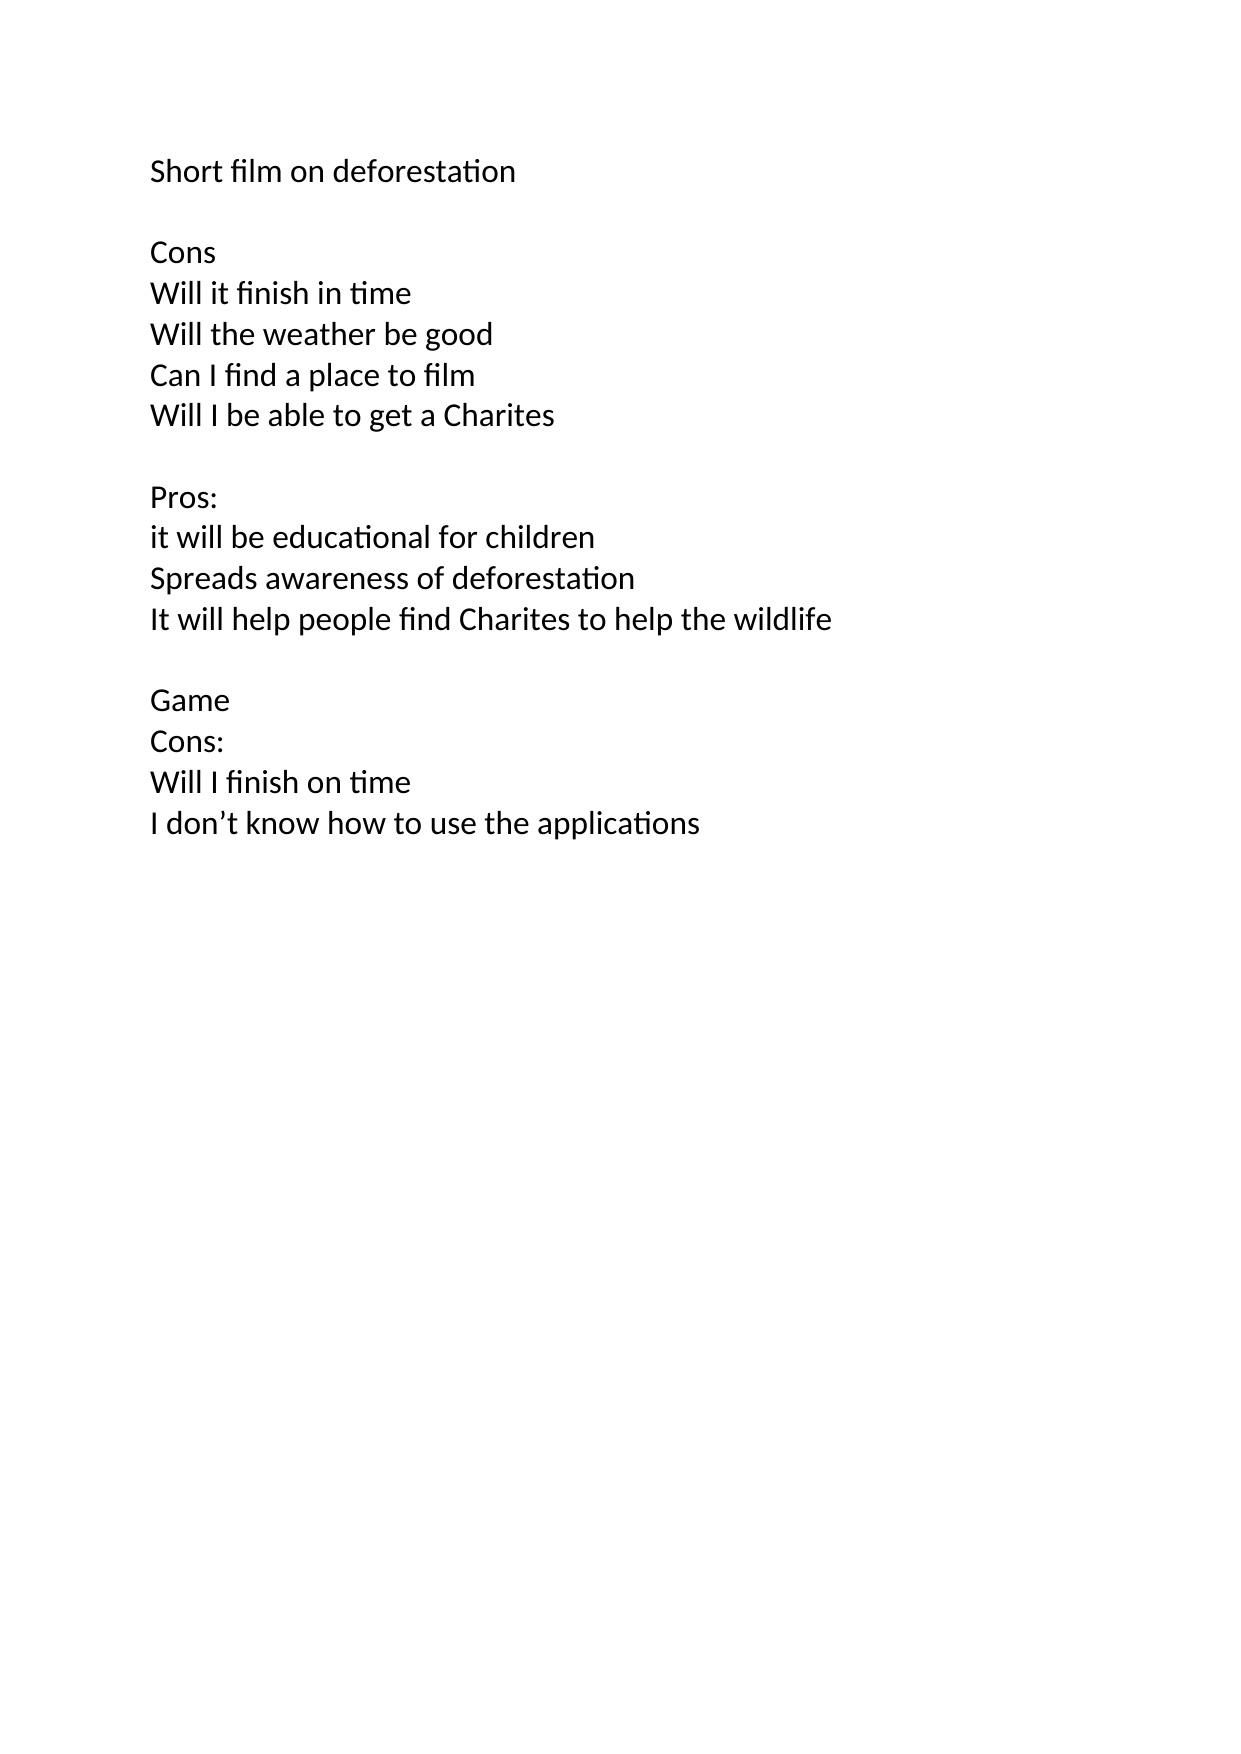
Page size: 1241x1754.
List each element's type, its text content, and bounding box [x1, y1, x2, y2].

text Will it finish in time [150, 272, 1090, 313]
text Short film on deforestation [150, 150, 1090, 191]
text Can I find a place to film [150, 354, 1090, 394]
text Spreads awareness of deforestation [150, 557, 1090, 598]
text Cons [150, 231, 1090, 272]
text Pros: it will be educational for children [150, 476, 1090, 557]
text Cons: [150, 720, 1090, 761]
text Game [150, 679, 1090, 720]
text Will I be able to get a Charites [150, 394, 1090, 435]
text Will the weather be good [150, 313, 1090, 354]
text Will I finish on time [150, 761, 1090, 802]
text I don’t know how to use the applications [150, 802, 1090, 842]
text It will help people find Charites to help the wildlife [150, 598, 1090, 639]
